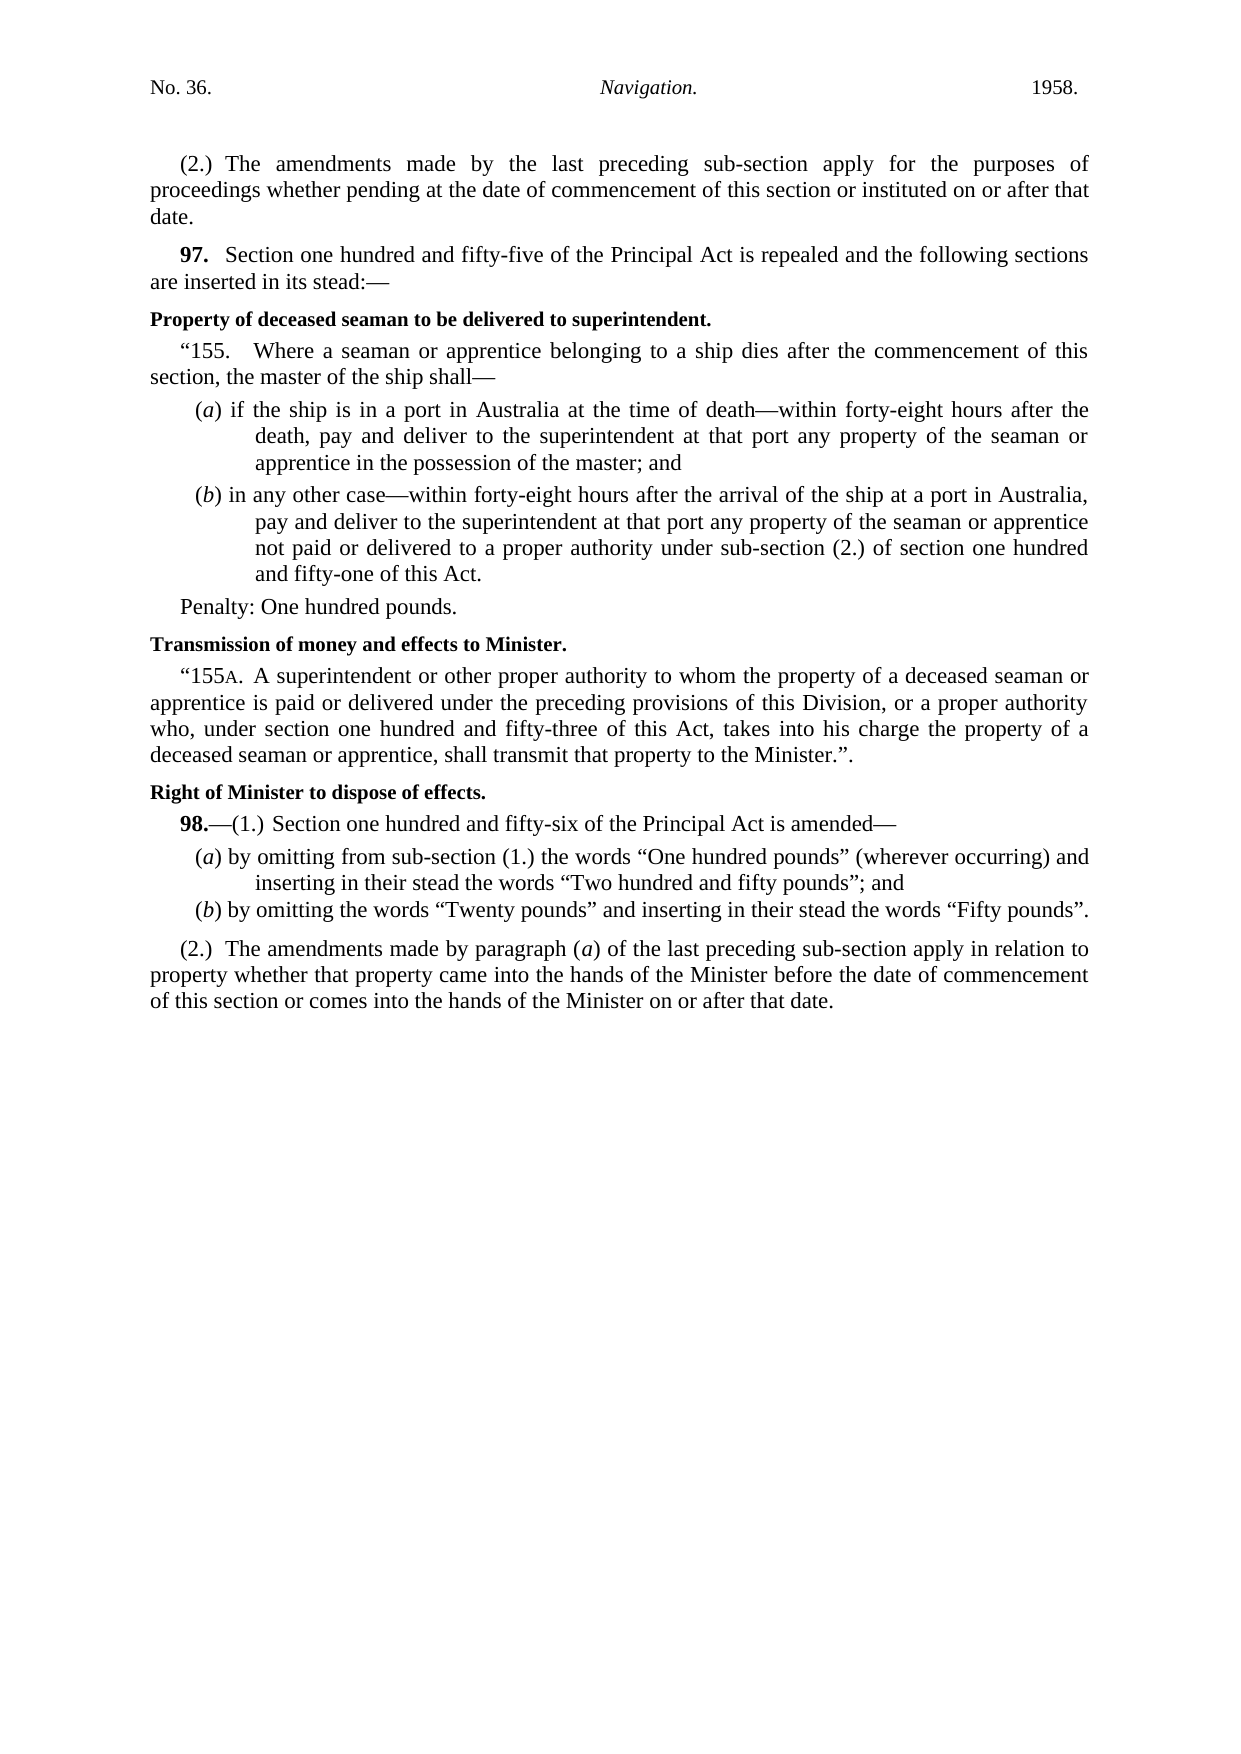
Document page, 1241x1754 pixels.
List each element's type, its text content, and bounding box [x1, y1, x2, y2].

text (a) if the ship is in a port in Australia at the time of death—within forty-eight hours after the death, pay and deliver to the superintendent at that port any property of the seaman or apprentice in the possession of the master; and [195, 396, 1090, 475]
text Right of Minister to dispose of effects. [150, 780, 1090, 804]
text (a) by omitting from sub-section (1.) the words “One hundred pounds” (wherever occurring) and inserting in their stead the words “Two hundred and fifty pounds”; and [195, 843, 1090, 896]
text “155. Where a seaman or apprentice belonging to a ship dies after the commencement of this section, the master of the ship shall— [150, 337, 1090, 390]
text 97. Section one hundred and fifty-five of the Principal Act is repealed and the following sections are inserted in its stead:— [150, 242, 1090, 294]
text Property of deceased seaman to be delivered to superintendent. [150, 307, 1090, 331]
text (b) in any other case—within forty-eight hours after the arrival of the ship at a port in Australia, pay and deliver to the superintendent at that port any property of the seaman or apprentice not paid or delivered to a proper authority under sub-section (2.) of section one hundred and fifty-one of this Act. [195, 481, 1090, 587]
text (2.) The amendments made by paragraph (a) of the last preceding sub-section apply in relation to property whether that property came into the hands of the Minister before the date of commencement of this section or comes into the hands of the Minister on or after that date. [150, 934, 1090, 1014]
text Transmission of money and effects to Minister. [150, 632, 1090, 656]
text 98.—(1.) Section one hundred and fifty-six of the Principal Act is amended— [150, 810, 1090, 837]
text “155a. A superintendent or other proper authority to whom the property of a deceased seaman or apprentice is paid or delivered under the preceding provisions of this Division, or a proper authority who, under section one hundred and fifty-three of this Act, takes into his charge the property of a deceased seaman or apprentice, shall transmit that property to the Minister.”. [150, 662, 1090, 768]
text (b) by omitting the words “Twenty pounds” and inserting in their stead the words “Fifty pounds”. [195, 896, 1090, 922]
text (2.) The amendments made by the last preceding sub-section apply for the purposes of proceedings whether pending at the date of commencement of this section or instituted on or after that date. [150, 150, 1090, 229]
text Penalty: One hundred pounds. [150, 593, 1090, 619]
